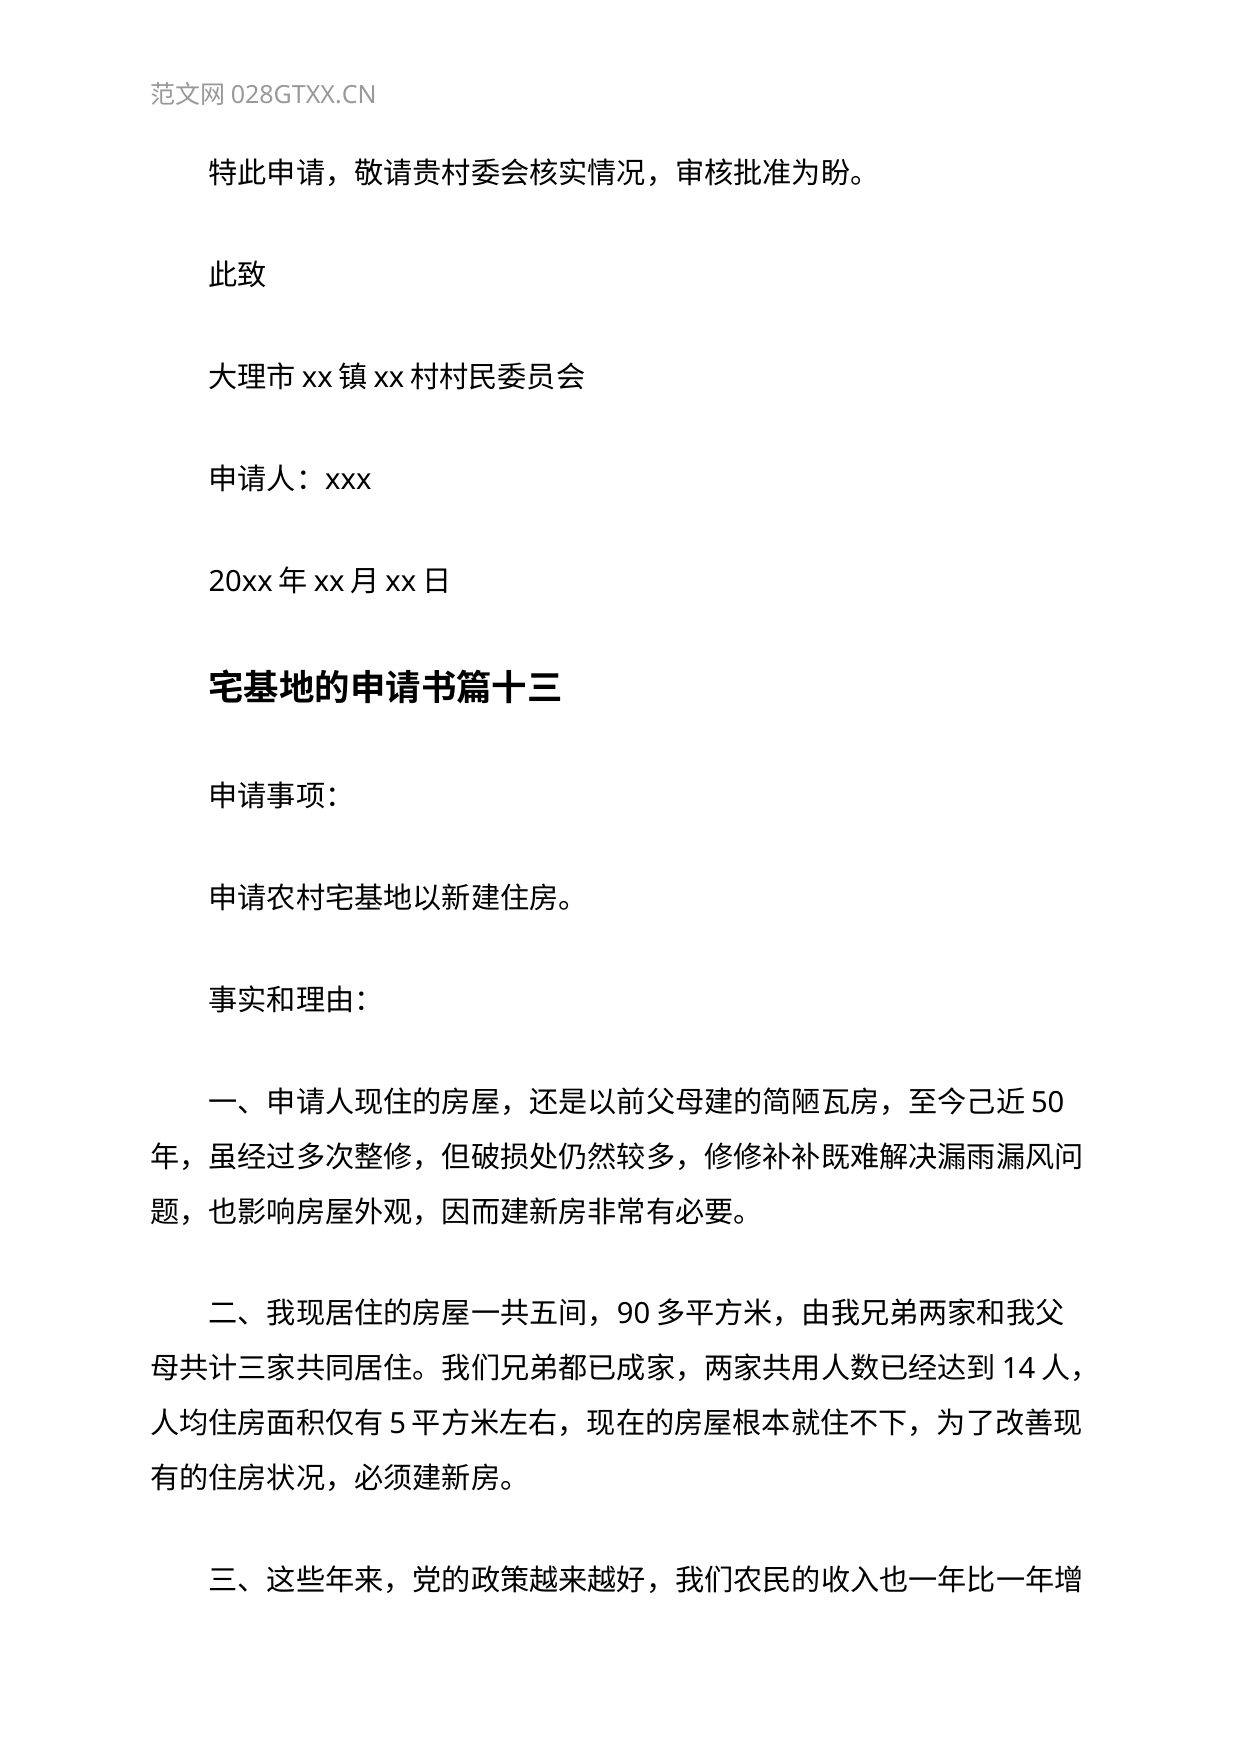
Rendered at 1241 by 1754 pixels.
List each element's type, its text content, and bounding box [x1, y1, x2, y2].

text 申请农村宅基地以新建住房。 [150, 875, 1090, 917]
text 申请事项： [150, 773, 1090, 815]
text 特此申请，敬请贵村委会核实情况，审核批准为盼。 [150, 150, 1090, 192]
text 20xx年xx月xx日 [150, 557, 1090, 600]
text 宅基地的申请书篇十三 [150, 659, 1090, 711]
text 此致 [150, 252, 1090, 294]
text 二、我现居住的房屋一共五间，90多平方米，由我兄弟两家和我父母共计三家共同居住。我们兄弟都已成家，两家共用人数已经达到14人，人均住房面积仅有5平方米左右，现在的房屋根本就住不下，为了改善现有的住房状况，必须建新房。 [150, 1290, 1090, 1497]
text 大理市xx镇xx村村民委员会 [150, 353, 1090, 396]
text 事实和理由： [150, 976, 1090, 1019]
text 申请人：xxx [150, 456, 1090, 498]
text 一、申请人现住的房屋，还是以前父母建的简陋瓦房，至今己近50年，虽经过多次整修，但破损处仍然较多，修修补补既难解决漏雨漏风问题，也影响房屋外观，因而建新房非常有必要。 [150, 1078, 1090, 1230]
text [150, 1557, 1090, 1599]
